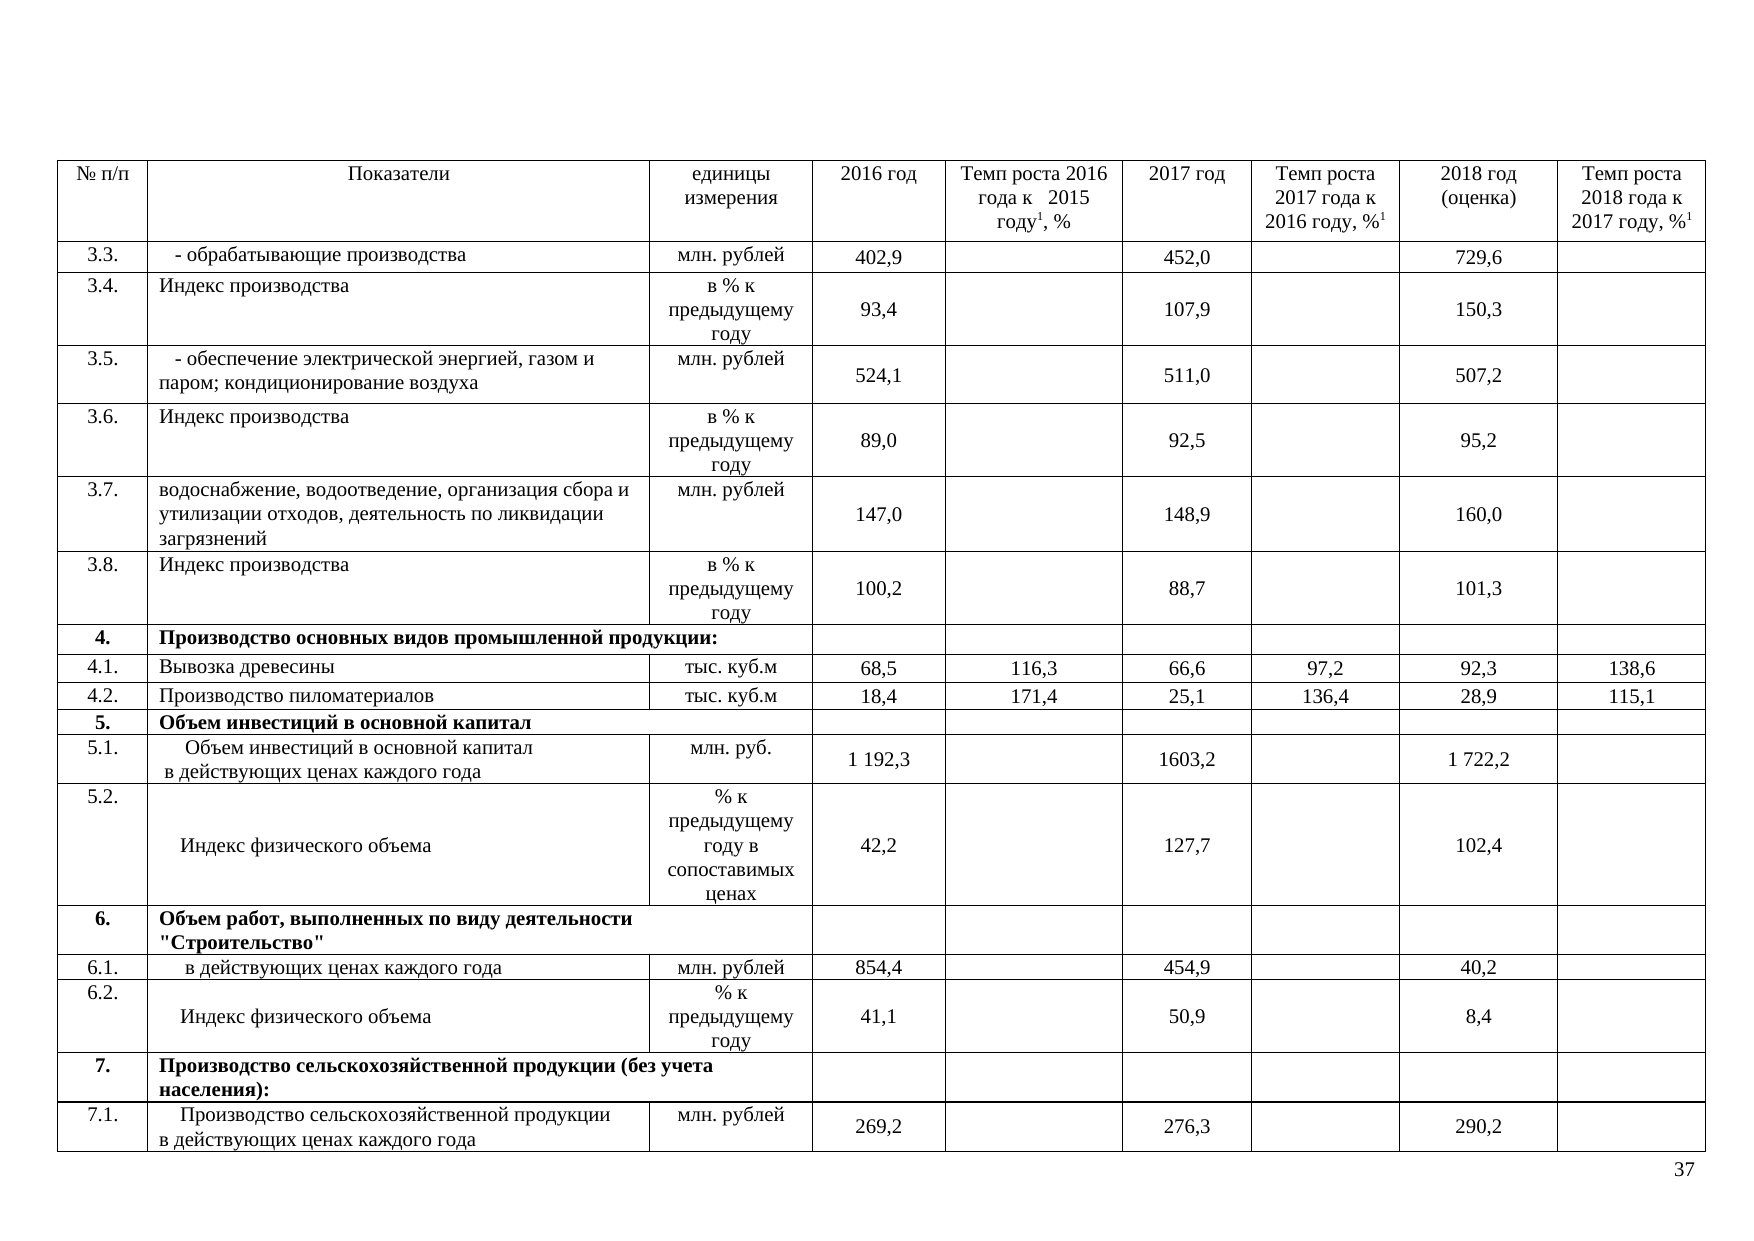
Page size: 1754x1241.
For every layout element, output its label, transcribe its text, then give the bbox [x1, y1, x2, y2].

table_cell млн. рублей [650, 955, 812, 979]
table_cell - обеспечение электрической энергией, газом и паром; кондиционирование воздуха [148, 346, 649, 403]
table_cell [1252, 906, 1399, 954]
table_cell Производство пиломатериалов [148, 683, 649, 709]
table_cell тыс. куб.м [650, 683, 812, 709]
table_cell 95,2 [1400, 404, 1557, 476]
table_cell [1400, 710, 1557, 734]
table_cell [1558, 346, 1705, 403]
table_cell 1603,2 [1123, 735, 1251, 783]
table_cell [946, 1103, 1122, 1151]
table_cell 729,6 [1400, 242, 1557, 272]
table_cell [946, 273, 1122, 345]
table_cell [1123, 1053, 1251, 1101]
table_cell 454,9 [1123, 955, 1251, 979]
table_cell [1252, 1103, 1399, 1151]
table_cell 8,4 [1400, 980, 1557, 1052]
table_cell 5.1. [58, 735, 147, 783]
table_cell [1558, 552, 1705, 624]
table_cell 3.7. [58, 477, 147, 551]
table_cell [1252, 735, 1399, 783]
table_cell [1252, 242, 1399, 272]
table_cell Индекс производства [148, 273, 649, 345]
table_cell 290,2 [1400, 1103, 1557, 1151]
table_cell [1123, 625, 1251, 653]
table_cell [1252, 784, 1399, 905]
table_cell [1400, 906, 1557, 954]
table_cell [1558, 1053, 1705, 1101]
table_cell [1400, 1053, 1557, 1101]
table_cell Индекс производства [148, 404, 649, 476]
table_cell [1252, 710, 1399, 734]
table_cell 4.2. [58, 683, 147, 709]
table_cell [1558, 955, 1705, 979]
table_cell 150,3 [1400, 273, 1557, 345]
table_cell 4.1. [58, 655, 147, 682]
table_cell [1252, 404, 1399, 476]
table_cell [1558, 1103, 1705, 1151]
table_cell 160,0 [1400, 477, 1557, 551]
table_cell 50,9 [1123, 980, 1251, 1052]
table_cell 148,9 [1123, 477, 1251, 551]
table_cell 854,4 [813, 955, 945, 979]
table_cell - обрабатывающие производства [148, 242, 649, 272]
table_cell [946, 477, 1122, 551]
table_cell Индекс физического объема [148, 980, 649, 1052]
table_cell [1252, 1053, 1399, 1101]
table_cell [1558, 477, 1705, 551]
table_cell [1123, 906, 1251, 954]
table_cell [1252, 273, 1399, 345]
table_cell 92,5 [1123, 404, 1251, 476]
table_cell [1252, 625, 1399, 653]
table_cell 276,3 [1123, 1103, 1251, 1151]
table_cell 6.2. [58, 980, 147, 1052]
table_cell [1252, 346, 1399, 403]
table_cell [1558, 242, 1705, 272]
table_cell [946, 1053, 1122, 1101]
table_cell 7.1. [58, 1103, 147, 1151]
table_cell 93,4 [813, 273, 945, 345]
table_cell млн. рублей [650, 346, 812, 403]
table_cell Индекс физического объема [148, 784, 649, 905]
table_cell 3.8. [58, 552, 147, 624]
table_header № п/п [58, 161, 147, 241]
table_cell в % к предыдущему году [650, 404, 812, 476]
table_cell 452,0 [1123, 242, 1251, 272]
table_cell [1558, 906, 1705, 954]
table_header Темп роста 2017 года к 2016 году, %1 [1252, 161, 1399, 241]
table_cell 4. [58, 625, 147, 653]
table_cell 89,0 [813, 404, 945, 476]
table_cell Производство сельскохозяйственной продукции (без учета населения): [148, 1053, 812, 1101]
table_cell [946, 404, 1122, 476]
table_cell [1558, 735, 1705, 783]
table_cell [1558, 710, 1705, 734]
table_header единицы измерения [650, 161, 812, 241]
table_cell [946, 552, 1122, 624]
table_cell 66,6 [1123, 655, 1251, 682]
table_cell 147,0 [813, 477, 945, 551]
table_cell Объем инвестиций в основной капитал в действующих ценах каждого года [148, 735, 649, 783]
table_cell [813, 625, 945, 653]
table_cell 5. [58, 710, 147, 734]
table_cell 100,2 [813, 552, 945, 624]
table_cell [946, 625, 1122, 653]
table_cell 3.4. [58, 273, 147, 345]
table_cell 18,4 [813, 683, 945, 709]
table_cell [946, 955, 1122, 979]
table_cell [1558, 980, 1705, 1052]
table_cell [813, 906, 945, 954]
table_cell 97,2 [1252, 655, 1399, 682]
table_cell [1252, 980, 1399, 1052]
table_cell [946, 906, 1122, 954]
table_cell 41,1 [813, 980, 945, 1052]
table_cell 1 192,3 [813, 735, 945, 783]
table_cell водоснабжение, водоотведение, организация сбора и утилизации отходов, деятельность по ликвидации загрязнений [148, 477, 649, 551]
table_cell млн. рублей [650, 242, 812, 272]
table_cell 269,2 [813, 1103, 945, 1151]
table_cell 116,3 [946, 655, 1122, 682]
table_cell 3.5. [58, 346, 147, 403]
table_cell % к предыдущему году [650, 980, 812, 1052]
table_cell 136,4 [1252, 683, 1399, 709]
table_cell 7. [58, 1053, 147, 1101]
table_cell [946, 710, 1122, 734]
table_cell [1558, 784, 1705, 905]
table_header Темп роста 2016 года к 2015 году1, % [946, 161, 1122, 241]
table_cell Вывозка древесины [148, 655, 649, 682]
table_cell [1558, 625, 1705, 653]
table_cell [1558, 404, 1705, 476]
table_cell 3.3. [58, 242, 147, 272]
table_cell Производство основных видов промышленной продукции: [148, 625, 812, 653]
table_cell 524,1 [813, 346, 945, 403]
table_cell 107,9 [1123, 273, 1251, 345]
table_cell [1400, 625, 1557, 653]
table_cell [946, 980, 1122, 1052]
table_cell тыс. куб.м [650, 655, 812, 682]
table_header 2017 год [1123, 161, 1251, 241]
table_cell млн. рублей [650, 477, 812, 551]
table_cell 28,9 [1400, 683, 1557, 709]
table_header Темп роста 2018 года к 2017 году, %1 [1558, 161, 1705, 241]
table_cell 6. [58, 906, 147, 954]
table_cell [1252, 955, 1399, 979]
table_cell [1252, 477, 1399, 551]
table_cell Индекс производства [148, 552, 649, 624]
table_cell [1123, 710, 1251, 734]
table_cell в % к предыдущему году [650, 552, 812, 624]
table_cell [946, 242, 1122, 272]
table_cell % к предыдущему году в сопоставимых ценах [650, 784, 812, 905]
table_cell [1558, 273, 1705, 345]
table_cell 138,6 [1558, 655, 1705, 682]
table_header 2018 год (оценка) [1400, 161, 1557, 241]
table_cell 40,2 [1400, 955, 1557, 979]
table_cell 511,0 [1123, 346, 1251, 403]
table_cell 25,1 [1123, 683, 1251, 709]
table_cell [946, 735, 1122, 783]
table_cell 3.6. [58, 404, 147, 476]
table_cell млн. рублей [650, 1103, 812, 1151]
table_cell 42,2 [813, 784, 945, 905]
table_cell 115,1 [1558, 683, 1705, 709]
table_cell [946, 346, 1122, 403]
table_cell [813, 1053, 945, 1101]
table_cell Объем инвестиций в основной капитал [148, 710, 812, 734]
table_cell Производство сельскохозяйственной продукции в действующих ценах каждого года [148, 1103, 649, 1151]
table_cell 402,9 [813, 242, 945, 272]
table_cell 6.1. [58, 955, 147, 979]
table_cell 92,3 [1400, 655, 1557, 682]
table_header 2016 год [813, 161, 945, 241]
table_cell 101,3 [1400, 552, 1557, 624]
table_cell млн. руб. [650, 735, 812, 783]
table_cell [813, 710, 945, 734]
table_header Показатели [148, 161, 649, 241]
table_cell [1252, 552, 1399, 624]
table_cell Объем работ, выполненных по виду деятельности "Строительство" [148, 906, 812, 954]
table_cell в действующих ценах каждого года [148, 955, 649, 979]
table_cell 127,7 [1123, 784, 1251, 905]
table_cell 102,4 [1400, 784, 1557, 905]
table_cell [946, 784, 1122, 905]
table_cell 68,5 [813, 655, 945, 682]
table_cell 88,7 [1123, 552, 1251, 624]
table_cell 1 722,2 [1400, 735, 1557, 783]
table_cell 5.2. [58, 784, 147, 905]
table_cell 507,2 [1400, 346, 1557, 403]
table_cell 171,4 [946, 683, 1122, 709]
table_cell в % к предыдущему году [650, 273, 812, 345]
